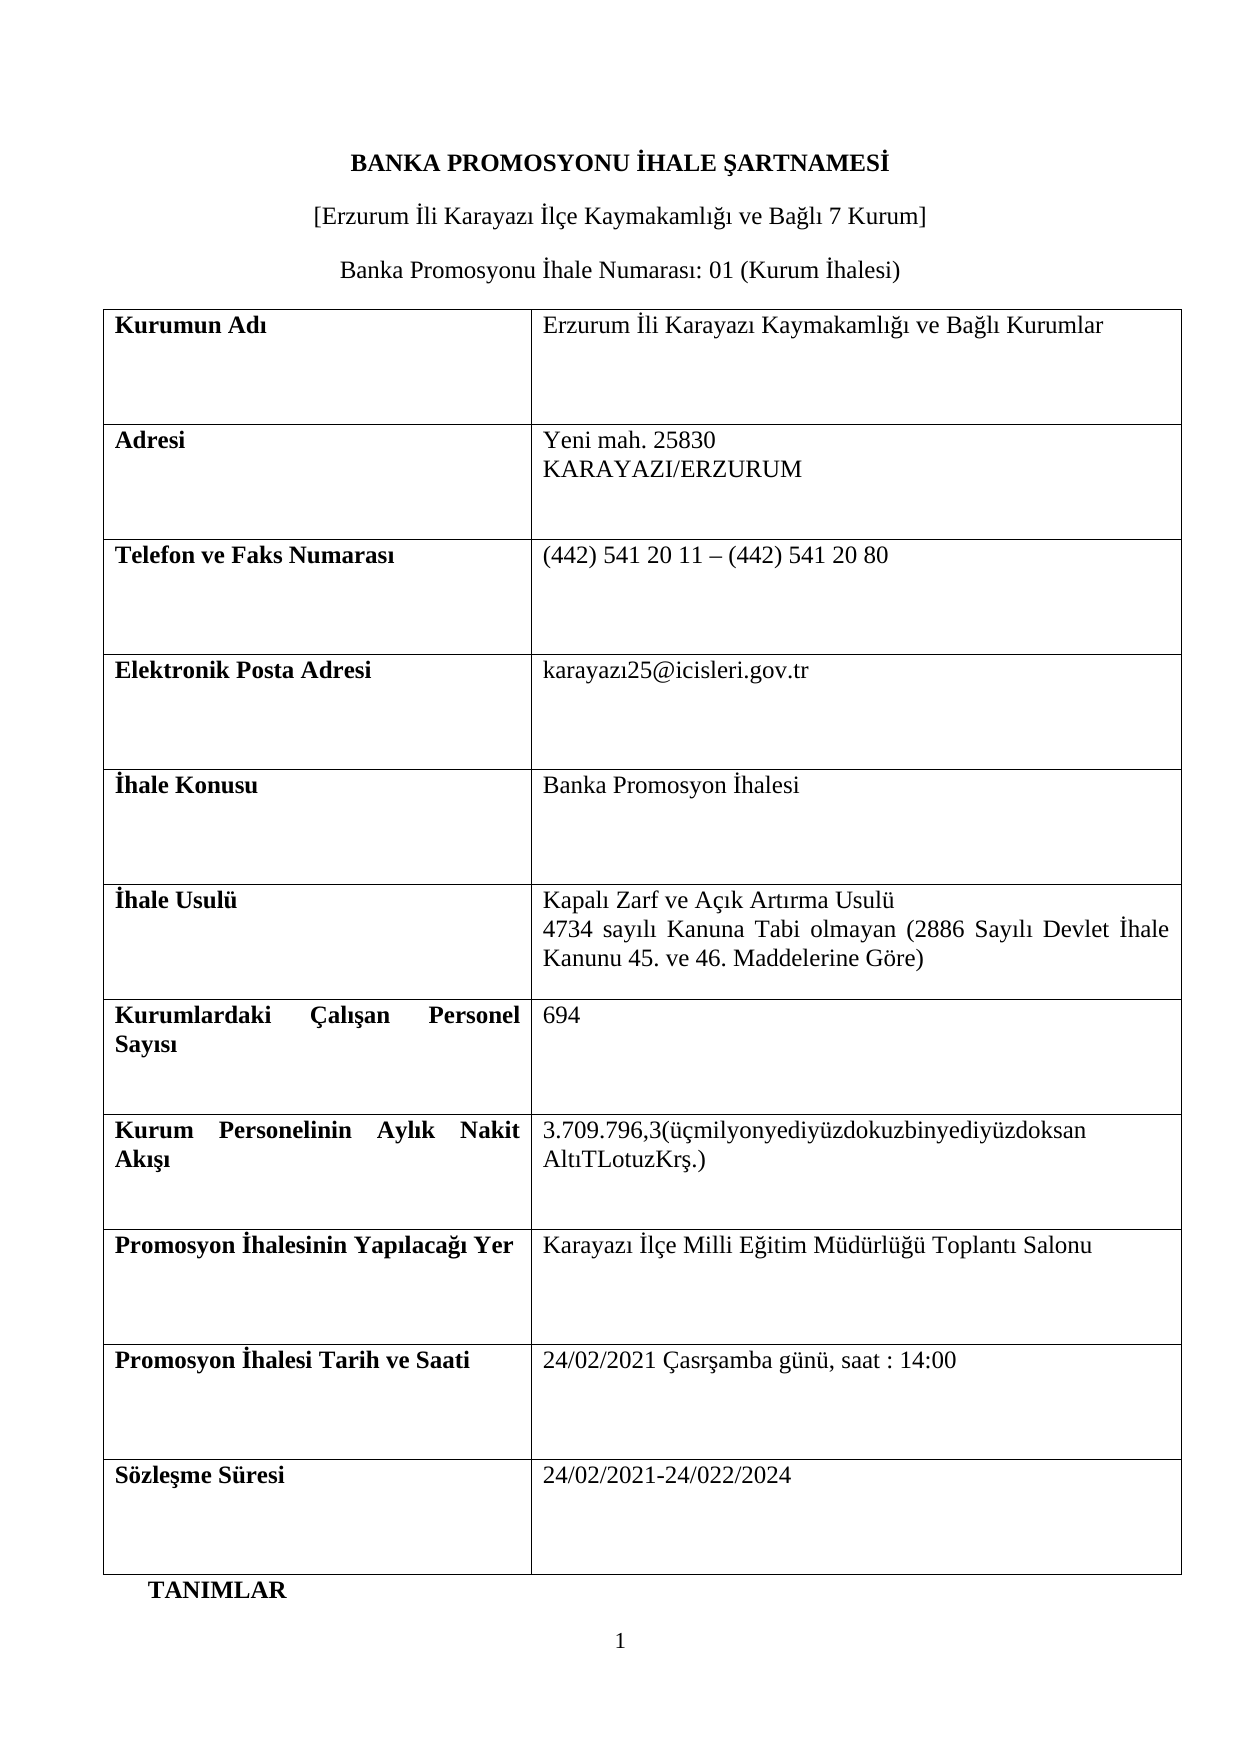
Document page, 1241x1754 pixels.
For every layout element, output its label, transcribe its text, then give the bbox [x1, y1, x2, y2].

text BANKA PROMOSYONU İHALE ŞARTNAMESİ [148, 148, 1093, 176]
table_cell Elektronik Posta Adresi [104, 655, 531, 769]
table_cell (442) 541 20 11 – (442) 541 20 80 [532, 540, 1181, 654]
table_cell İhale Konusu [104, 770, 531, 884]
table_cell Promosyon İhalesi Tarih ve Saati [104, 1345, 531, 1459]
table_header Kurumun Adı [104, 310, 531, 424]
table_cell 3.709.796,3(üçmilyonyediyüzdokuzbinyediyüzdoksan AltıTLotuzKrş.) [532, 1115, 1181, 1229]
table_cell Telefon ve Faks Numarası [104, 540, 531, 654]
text Banka Promosyonu İhale Numarası: 01 (Kurum İhalesi) [148, 255, 1093, 284]
table_cell Kapalı Zarf ve Açık Artırma Usulü 4734 sayılı Kanuna Tabi olmayan (2886 Sayılı Devlet İhale Kanunu 45. ve 46. Maddelerine Göre) [532, 885, 1181, 999]
table_cell 24/02/2021 Çasrşamba günü, saat : 14:00 [532, 1345, 1181, 1459]
table_cell 694 [532, 1000, 1181, 1114]
table_cell İhale Usulü [104, 885, 531, 999]
table_header Erzurum İli Karayazı Kaymakamlığı ve Bağlı Kurumlar [532, 310, 1181, 424]
table_cell Yeni mah. 25830 KARAYAZI/ERZURUM [532, 425, 1181, 539]
table_cell Sözleşme Süresi [104, 1460, 531, 1574]
table_cell 24/02/2021-24/022/2024 [532, 1460, 1181, 1574]
table_cell Kurum Personelinin Aylık Nakit Akışı [104, 1115, 531, 1229]
table_cell Karayazı İlçe Milli Eğitim Müdürlüğü Toplantı Salonu [532, 1230, 1181, 1344]
text TANIMLAR [148, 1575, 1093, 1604]
table_cell Banka Promosyon İhalesi [532, 770, 1181, 884]
table_cell karayazı25@icisleri.gov.tr [532, 655, 1181, 769]
table_cell Kurumlardaki Çalışan Personel Sayısı [104, 1000, 531, 1114]
table_cell Promosyon İhalesinin Yapılacağı Yer [104, 1230, 531, 1344]
table_cell Adresi [104, 425, 531, 539]
text [Erzurum İli Karayazı İlçe Kaymakamlığı ve Bağlı 7 Kurum] [148, 201, 1093, 230]
